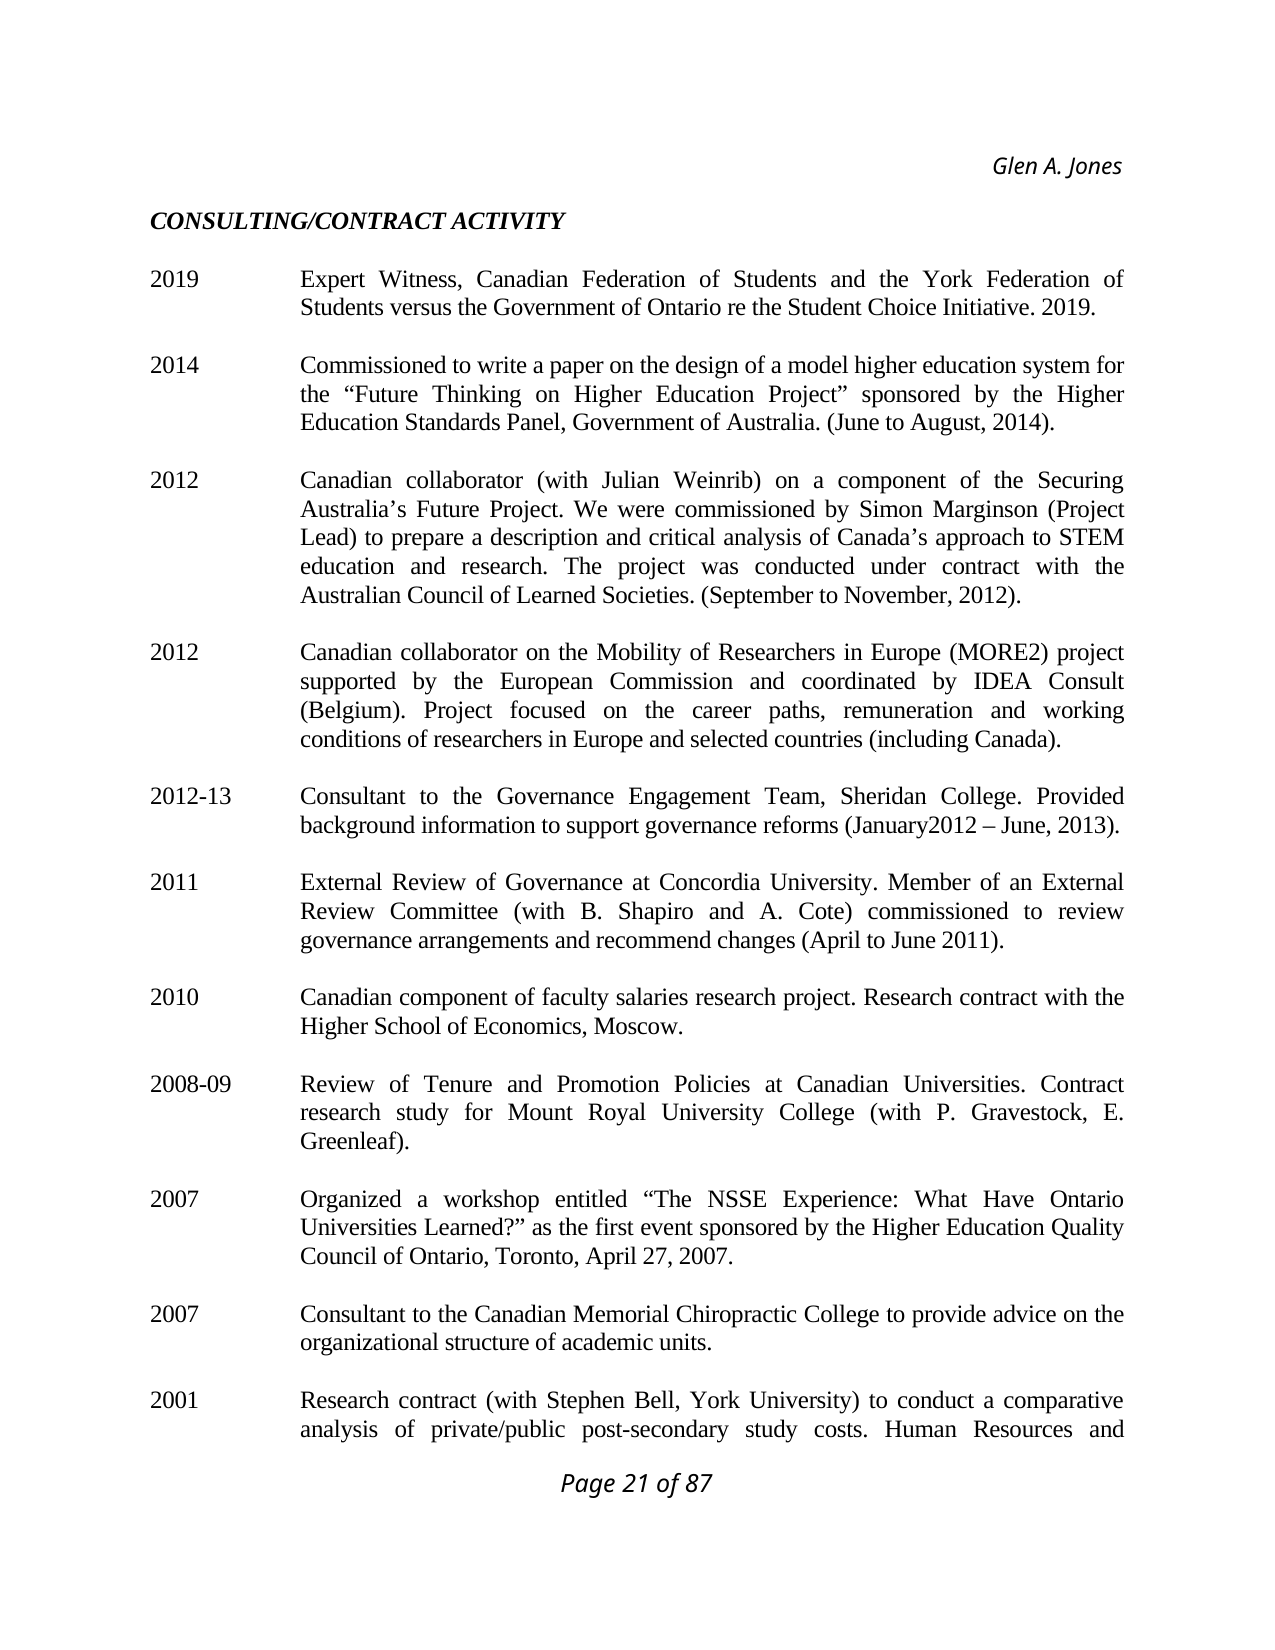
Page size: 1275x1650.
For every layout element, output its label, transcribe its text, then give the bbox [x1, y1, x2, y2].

text 2012-13 Consultant to the Governance Engagement Team, Sheridan College. Provided background information to support governance reforms (January2012 – June, 2013). [150, 781, 1125, 839]
text 2007 Consultant to the Canadian Memorial Chiropractic College to provide advice on the organizational structure of academic units. [150, 1299, 1125, 1356]
text 2012 Canadian collaborator (with Julian Weinrib) on a component of the Securing Australia’s Future Project. We were commissioned by Simon Marginson (Project Lead) to prepare a description and critical analysis of Canada’s approach to STEM education and research. The project was conducted under contract with the Australian Council of Learned Societies. (September to November, 2012). [150, 465, 1125, 609]
text 2012 Canadian collaborator on the Mobility of Researchers in Europe (MORE2) project supported by the European Commission and coordinated by IDEA Consult (Belgium). Project focused on the career paths, remuneration and working conditions of researchers in Europe and selected countries (including Canada). [150, 637, 1125, 752]
text 2007 Organized a workshop entitled “The NSSE Experience: What Have Ontario Universities Learned?” as the first event sponsored by the Higher Education Quality Council of Ontario, , April 27, 2007. [150, 1184, 1125, 1270]
text 2011 External Review of Governance at Concordia University. Member of an External Review Committee (with B. Shapiro and A. Cote) commissioned to review governance arrangements and recommend changes (April to June 2011). [150, 867, 1125, 954]
text 2019 Expert Witness, Canadian Federation of Students and the York Federation of Students versus the Government of Ontario re the Student Choice Initiative. 2019. [150, 264, 1125, 321]
text CONSULTING/CONTRACT ACTIVITY [150, 206, 1125, 235]
text 2014 Commissioned to write a paper on the design of a model higher education system for the “Future Thinking on Higher Education Project” sponsored by the Higher Education Standards Panel, Government of Australia. (June to August, 2014). [150, 350, 1125, 436]
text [150, 1385, 1125, 1442]
text 2010 Canadian component of faculty salaries research project. Research contract with the Higher School of Economics, Moscow. [150, 982, 1125, 1040]
text 2008-09 Review of Tenure and Promotion Policies at Canadian Universities. Contract research study for Mount Royal University College (with P. Gravestock, E. Greenleaf). [150, 1069, 1125, 1155]
